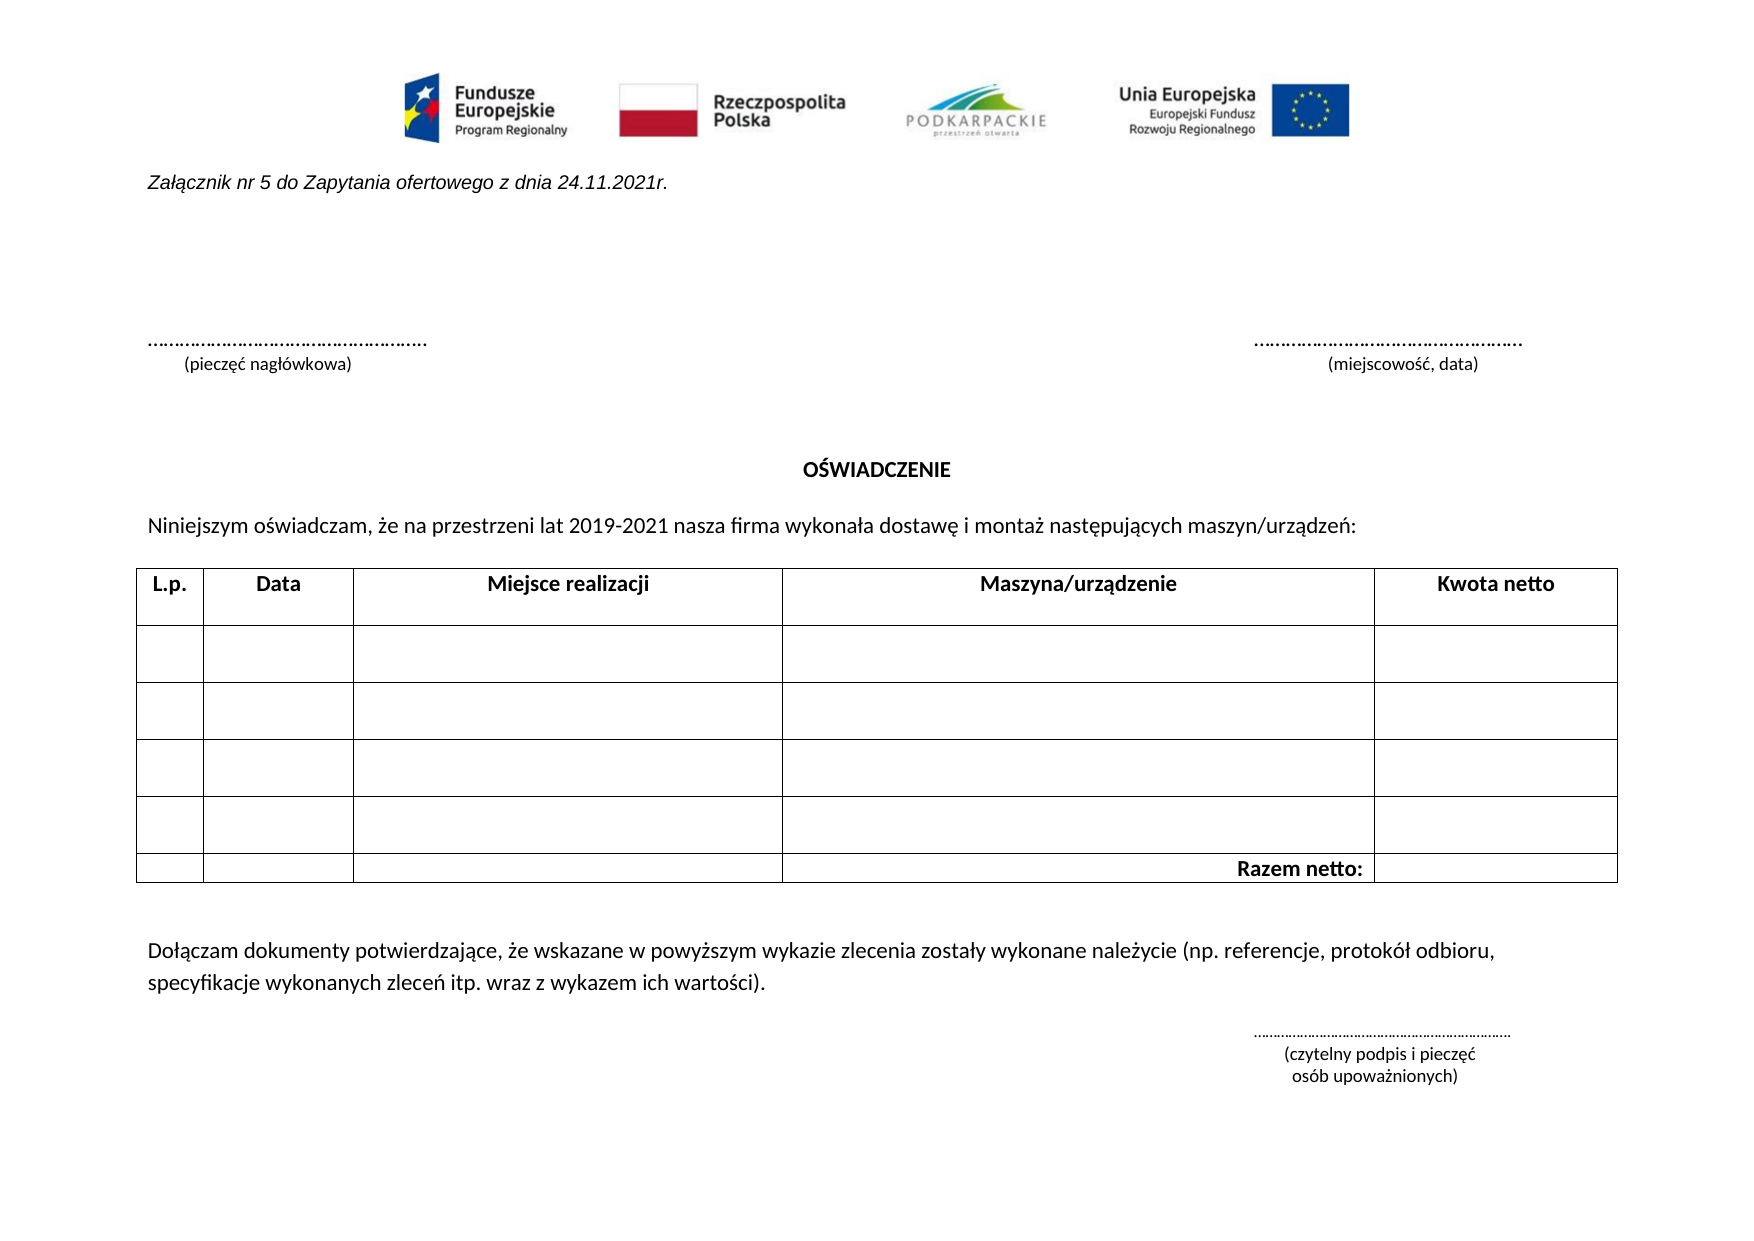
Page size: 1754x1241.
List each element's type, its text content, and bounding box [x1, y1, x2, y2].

table_cell [1375, 854, 1617, 882]
table_header Miejsce realizacji [354, 569, 782, 625]
table_header Maszyna/urządzenie [783, 569, 1374, 625]
table_cell [783, 797, 1374, 853]
text osób upoważnionych) [1180, 1065, 1606, 1088]
table_cell [204, 683, 353, 739]
text (czytelny podpis i pieczęć [148, 1042, 1606, 1065]
table_cell [204, 854, 353, 882]
table_cell [137, 683, 203, 739]
table_header L.p. [137, 569, 203, 625]
text Niniejszym oświadczam, że na przestrzeni lat 2019-2021 nasza firma wykonała dostawę i montaż następujących maszyn/urządzeń: [148, 512, 1606, 540]
table_cell [137, 740, 203, 796]
table_cell [204, 797, 353, 853]
table_cell [204, 740, 353, 796]
table_cell Razem netto: [783, 854, 1374, 882]
table_header Data [204, 569, 353, 625]
text Dołączam dokumenty potwierdzające, że wskazane w powyższym wykazie zlecenia zostały wykonane należycie (np. referencje, protokół odbioru, specyfikacje wykonanych zleceń itp. wraz z wykazem ich wartości). [148, 936, 1606, 996]
table_header Kwota netto [1375, 569, 1617, 625]
table_cell [137, 626, 203, 682]
table_cell [354, 854, 782, 882]
table_cell [354, 797, 782, 853]
text OŚWIADCZENIE [148, 456, 1606, 484]
picture [404, 73, 1350, 143]
table_cell [783, 683, 1374, 739]
table_cell [204, 626, 353, 682]
table_cell [1375, 797, 1617, 853]
table_cell [1375, 626, 1617, 682]
table_cell [137, 797, 203, 853]
text …………………………………………….. …………………………………………… [148, 324, 1606, 352]
text …………………………………………………………. [148, 1021, 1606, 1042]
table_cell [354, 740, 782, 796]
table_cell [137, 854, 203, 882]
text (pieczęć nagłówkowa) (miejscowość, data) [148, 352, 1606, 374]
table_cell [354, 683, 782, 739]
text Załącznik nr 5 do Zapytania ofertowego z dnia 24.11.2021r. [148, 171, 1606, 193]
table_cell [1375, 740, 1617, 796]
table_cell [354, 626, 782, 682]
table_cell [1375, 683, 1617, 739]
table_cell [783, 740, 1374, 796]
table_cell [783, 626, 1374, 682]
